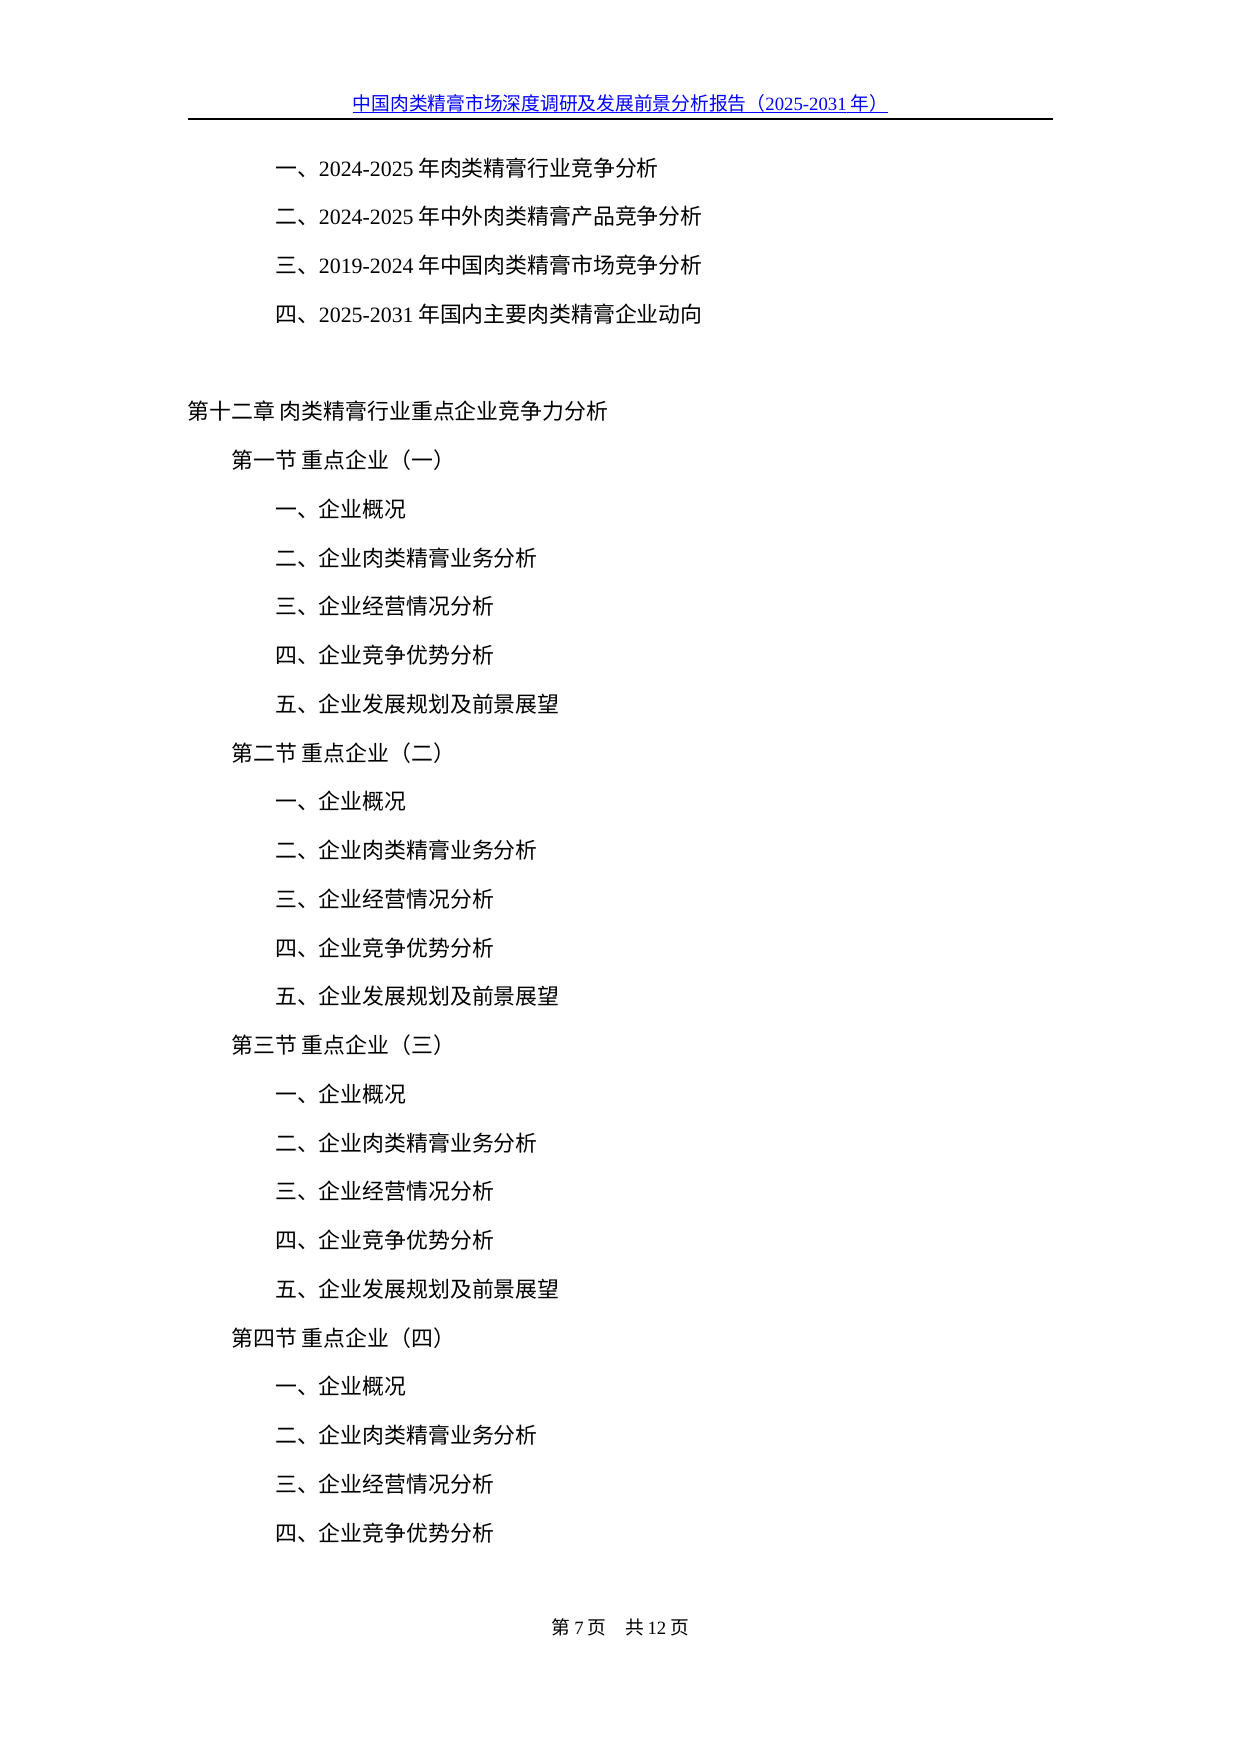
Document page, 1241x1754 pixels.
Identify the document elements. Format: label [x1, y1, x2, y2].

text [187, 150, 1053, 1548]
